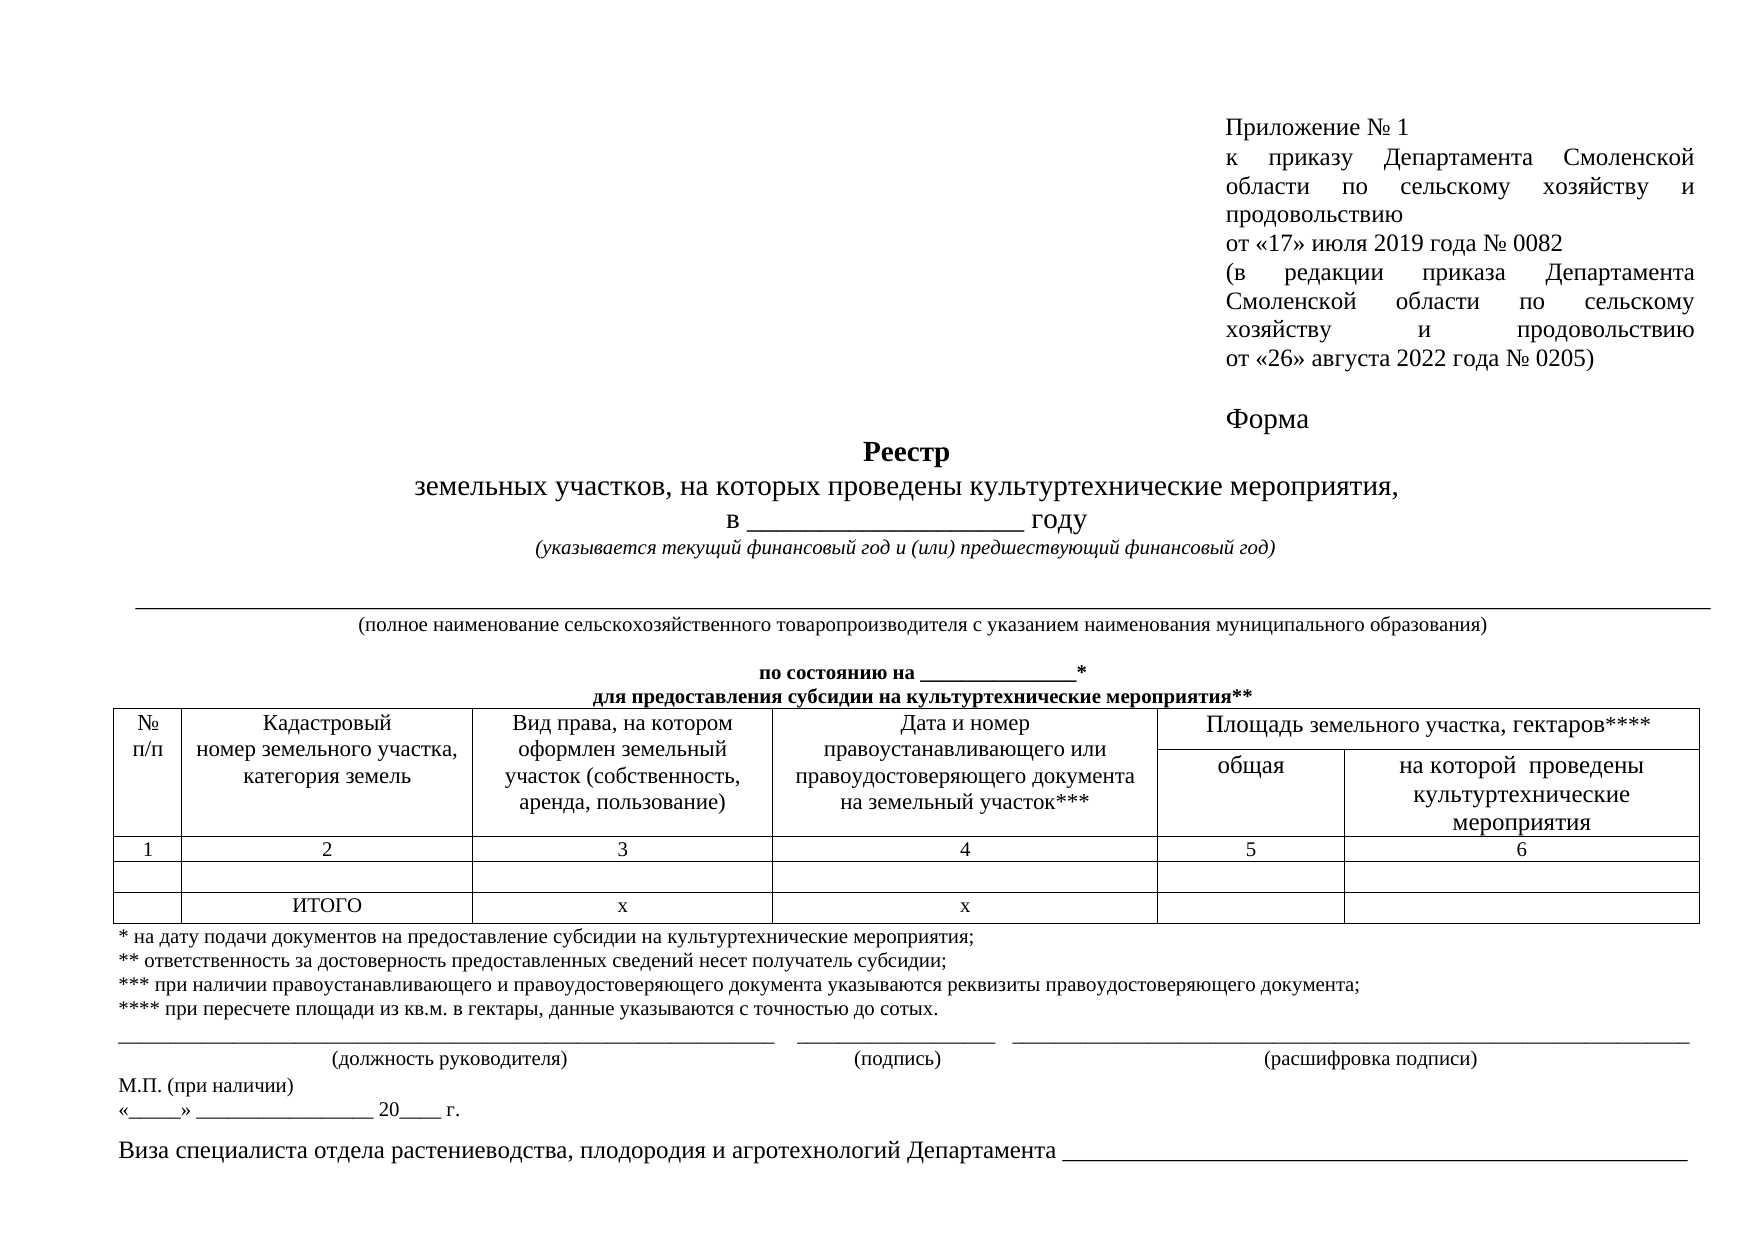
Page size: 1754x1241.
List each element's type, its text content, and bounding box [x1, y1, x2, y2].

table_cell [1158, 862, 1344, 892]
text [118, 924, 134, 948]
table_cell 5 [1158, 837, 1344, 861]
table_header Кадастровый номер земельного участка, категория земель [182, 709, 472, 836]
table_cell х [773, 893, 1157, 922]
table_cell [114, 893, 181, 922]
table_cell [182, 862, 472, 892]
table_cell 1 [114, 837, 181, 861]
text (в редакции приказа Департамента Смоленской области по сельскому хозяйству и продовольствию от «26» августа 2022 года № 0205) [1226, 257, 1695, 372]
table_cell 6 [1345, 837, 1699, 861]
text в ___________________ году [118, 501, 1695, 535]
table_cell [1345, 862, 1699, 892]
text (указывается текущий финансовый год и (или) предшествующий финансовый год) [118, 535, 1695, 559]
text (полное наименование сельскохозяйственного товаропроизводителя с указанием наименования муниципального образования) [118, 612, 1728, 636]
table_cell [1345, 893, 1699, 922]
text **** при пересчете площади из кв.м. в гектары, данные указываются с точностью до сотых. [118, 996, 1695, 1020]
table_cell [473, 862, 772, 892]
table_cell на которой проведены культуртехнические мероприятия [1345, 750, 1699, 836]
text Реестр [118, 434, 1695, 468]
text земельных участков, на которых проведены культуртехнические мероприятия, [118, 468, 1695, 501]
text к приказу Департамента Смоленской области по сельскому хозяйству и продовольствию [1226, 142, 1695, 228]
text для предоставления субсидии на культуртехнические мероприятия** [118, 684, 1728, 708]
text «_____» _________________ 20____ г. [118, 1097, 1695, 1121]
table_cell [773, 862, 1157, 892]
table_cell общая [1158, 750, 1344, 836]
table_header Дата и номер правоустанавливающего или правоудостоверяющего документа на земельный участок*** [773, 709, 1157, 836]
text ______________________________________________________________________________________________________________________________ [118, 583, 1728, 612]
table_header Площадь земельного участка, гектаров**** [1158, 709, 1699, 749]
table_header Вид права, на котором оформлен земельный участок (собственность, аренда, пользование) [473, 709, 772, 836]
table_cell 4 [773, 837, 1157, 861]
text * на дату подачи документов на предоставление субсидии на культуртехнические мероприятия; [159, 923, 1728, 948]
table_cell ИТОГО [182, 893, 472, 922]
table_cell 3 [473, 837, 772, 861]
text по состоянию на _______________* [118, 660, 1728, 684]
text М.П. (при наличии) [118, 1073, 1695, 1097]
text *** при наличии правоустанавливающего и правоудостоверяющего документа указываются реквизиты правоудостоверяющего документа; [118, 972, 1695, 996]
text ** ответственность за достоверность предоставленных сведений несет получатель субсидии; [118, 948, 1695, 972]
table_cell [1158, 893, 1344, 922]
text Виза специалиста отдела растениеводства, плодородия и агротехнологий Департамента __________________________________________________ [118, 1135, 1695, 1164]
table_cell [114, 862, 181, 892]
text .2013 № 0060 Приложение № 1 [118, 108, 1695, 142]
table_header № п/п [114, 709, 181, 836]
text (должность руководителя) (подпись) (расшифровка подписи) [118, 1046, 1695, 1070]
text _______________________________________________________________ ___________________ _________________________________________________________________ [118, 1022, 1695, 1046]
table_cell х [473, 893, 772, 922]
table_cell 2 [182, 837, 472, 861]
text от «17» июля 2019 года № 0082 [1226, 228, 1695, 257]
text Форма [1226, 401, 1695, 434]
